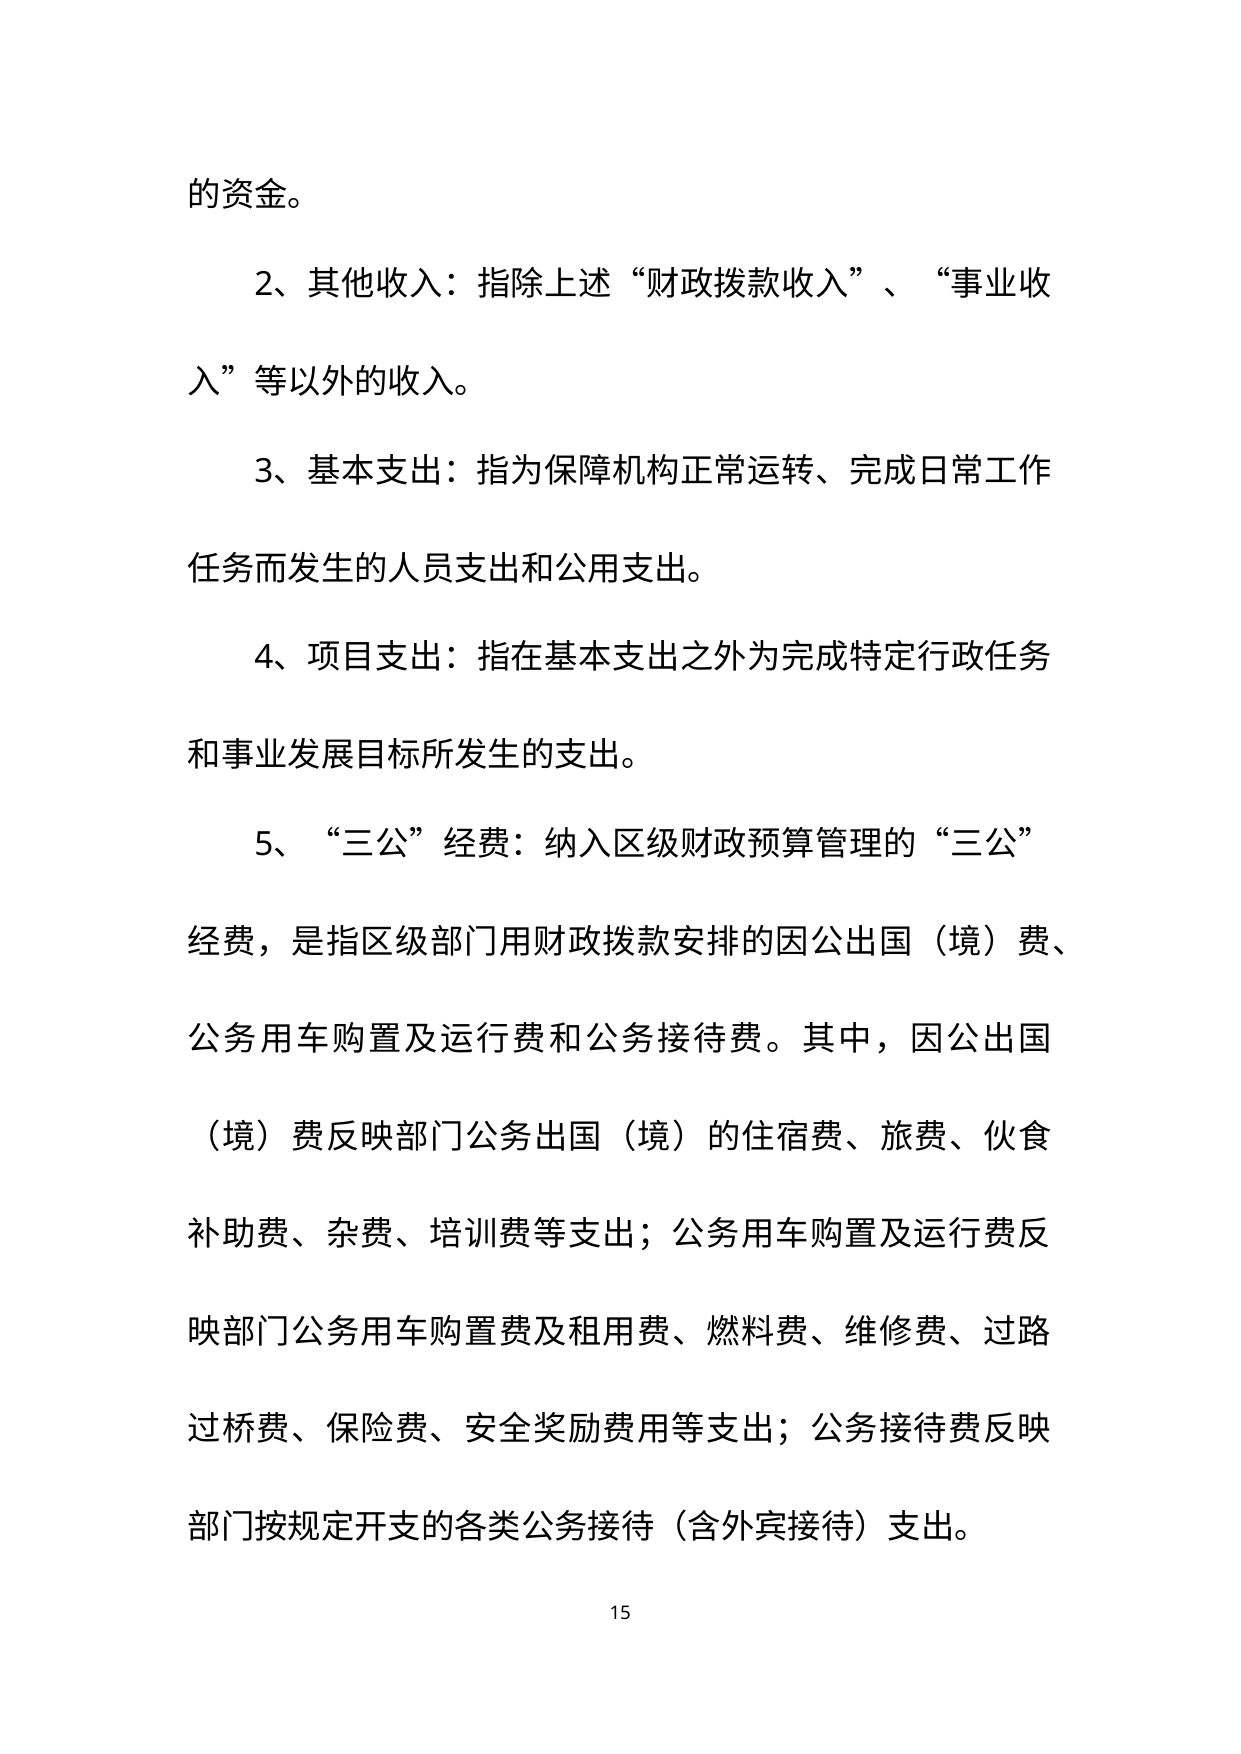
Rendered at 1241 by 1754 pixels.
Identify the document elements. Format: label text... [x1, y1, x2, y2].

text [187, 160, 1053, 225]
text 4、项目支出：指在基本支出之外为完成特定行政任务和事业发展目标所发生的支出。 [187, 622, 1053, 784]
text 2、其他收入：指除上述“财政拨款收入”、“事业收入”等以外的收入。 [187, 249, 1053, 411]
text 3、基本支出：指为保障机构正常运转、完成日常工作任务而发生的人员支出和公用支出。 [187, 435, 1053, 598]
text 5、“三公”经费：纳入区级财政预算管理的“三公”经费，是指区级部门用财政拨款安排的因公出国（境）费、公务用车购置及运行费和公务接待费。其中，因公出国（境）费反映部门公务出国（境）的住宿费、旅费、伙食补助费、杂费、培训费等支出；公务用车购置及运行费反映部门公务用车购置费及租用费、燃料费、维修费、过路过桥费、保险费、安全奖励费用等支出；公务接待费反映部门按规定开支的各类公务接待（含外宾接待）支出。 [187, 808, 1053, 1556]
